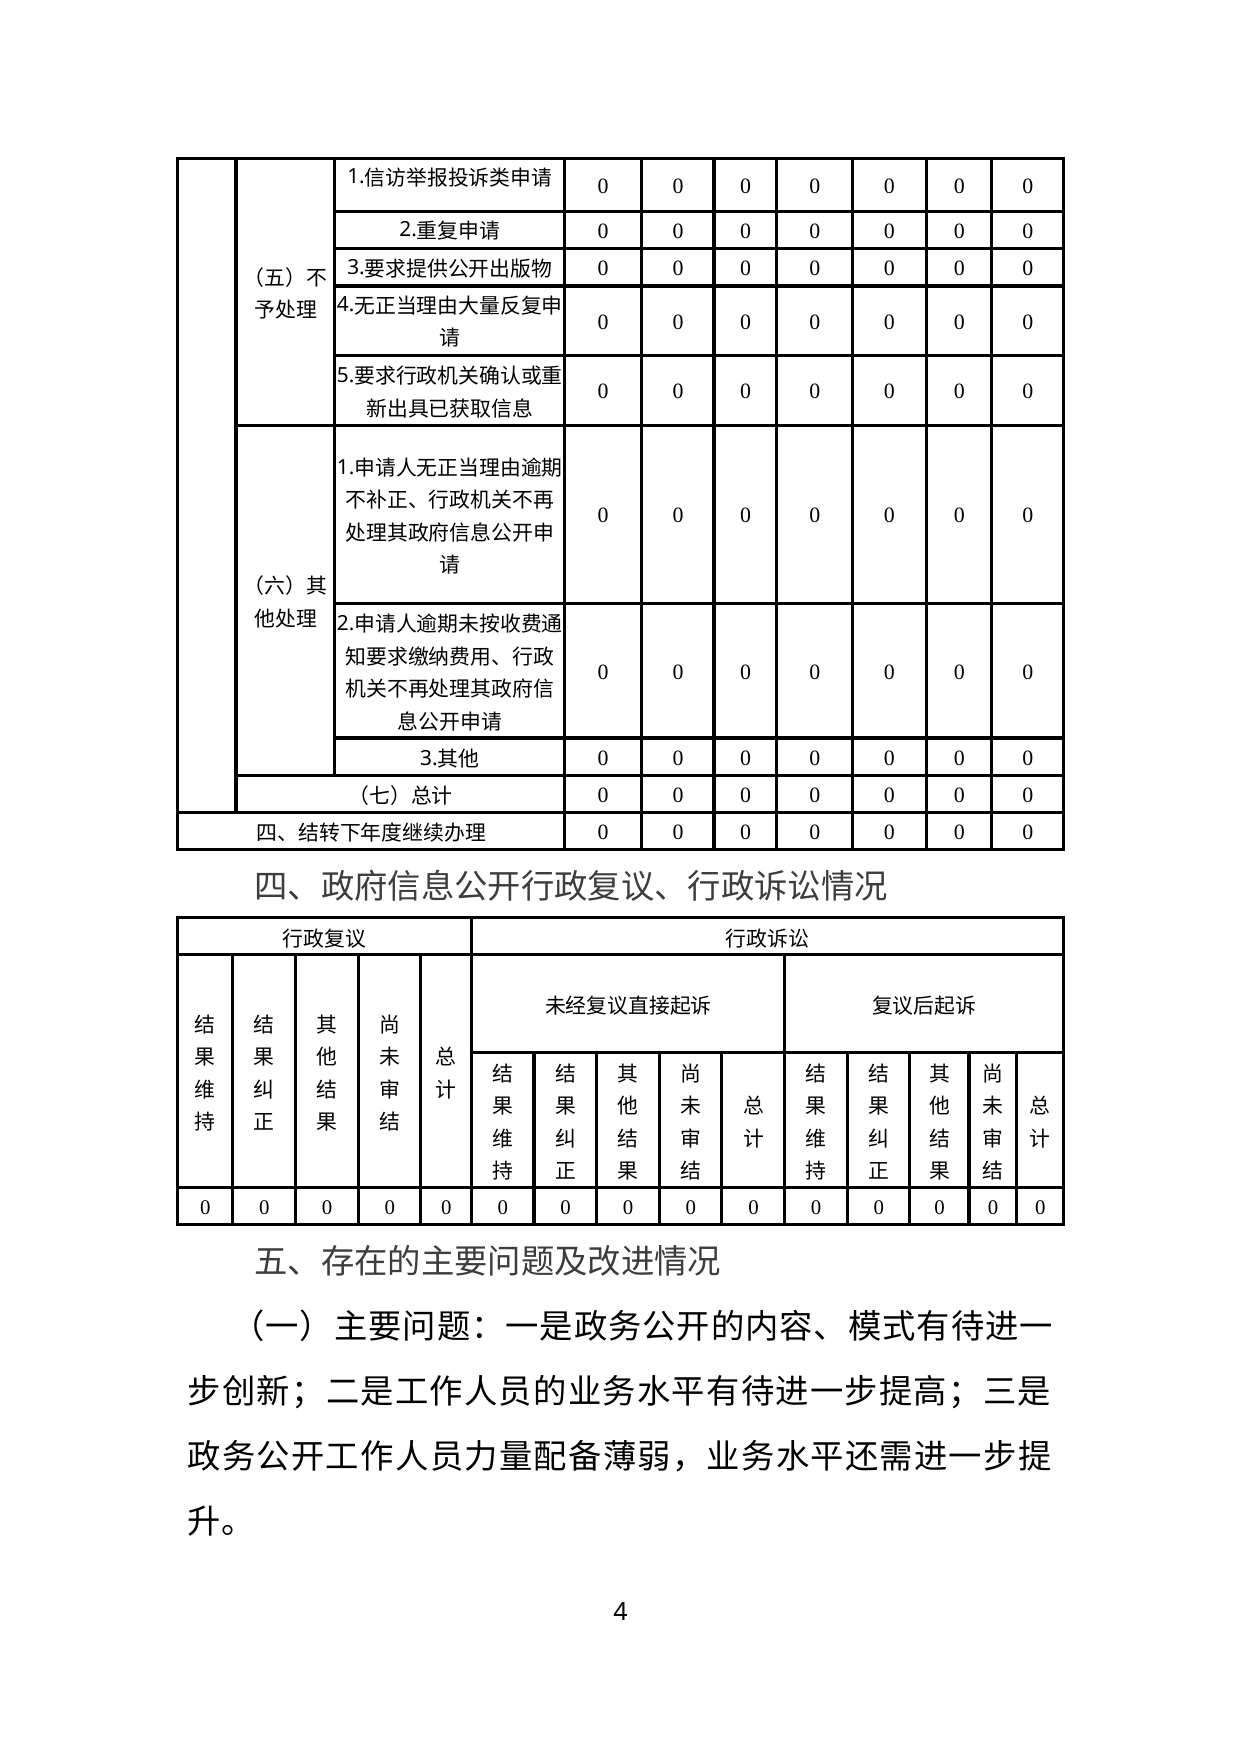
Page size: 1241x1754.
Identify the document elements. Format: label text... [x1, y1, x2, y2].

table_cell 0 [993, 814, 1062, 848]
table_cell 其 他 结 果 [297, 956, 357, 1186]
table_cell 0 [778, 777, 851, 811]
table_cell 0 [993, 740, 1062, 774]
table_cell 0 [716, 357, 775, 424]
table_cell 0 [566, 160, 640, 210]
table_cell 0 [993, 213, 1062, 247]
table_cell 总 计 [723, 1054, 783, 1186]
table_cell 0 [297, 1189, 357, 1223]
table_cell 结 果 维 持 [786, 1054, 846, 1186]
table_cell 0 [473, 1189, 532, 1223]
text 四、政府信息公开行政复议、行政诉讼情况 [187, 851, 1053, 916]
table_cell 0 [716, 427, 775, 602]
table_cell 0 [566, 213, 640, 247]
table_cell 0 [854, 160, 925, 210]
table_cell 未经复议直接起诉 [473, 956, 783, 1051]
table_cell 结 果 纠 正 [849, 1054, 908, 1186]
table_cell 总 计 [1018, 1054, 1062, 1186]
table_cell 0 [849, 1189, 908, 1223]
table_cell 0 [993, 160, 1062, 210]
table_cell 3.其他 [336, 740, 563, 774]
table_cell 0 [716, 288, 775, 354]
table_cell 0 [778, 160, 851, 210]
table_cell 0 [778, 213, 851, 247]
table_cell （五）不予处理 [238, 160, 333, 424]
table_cell 0 [854, 605, 925, 736]
table_cell 0 [716, 777, 775, 811]
table_cell 3.要求提供公开出版物 [336, 250, 563, 284]
table_cell 0 [778, 288, 851, 354]
table_cell 0 [993, 357, 1062, 424]
table_cell 结 果 纠 正 [536, 1054, 595, 1186]
table_cell 4.无正当理由大量反复申请 [336, 288, 563, 354]
table_cell 0 [928, 814, 990, 848]
table_cell 总 计 [422, 956, 470, 1186]
table_cell 5.要求行政机关确认或重新出具已获取信息 [336, 357, 563, 424]
table_cell 1.信访举报投诉类申请 [336, 160, 563, 210]
table_cell 0 [928, 357, 990, 424]
table_cell 0 [566, 427, 640, 602]
table_cell 0 [643, 213, 712, 247]
table_cell 0 [566, 605, 640, 736]
table_cell 0 [993, 777, 1062, 811]
table_cell 0 [179, 1189, 231, 1223]
table_cell 0 [643, 427, 712, 602]
table_cell 0 [422, 1189, 470, 1223]
table_cell 0 [971, 1189, 1015, 1223]
table_cell 尚 未 审 结 [360, 956, 419, 1186]
table_cell 0 [928, 288, 990, 354]
table_cell 0 [928, 427, 990, 602]
table_cell 0 [643, 814, 712, 848]
table_cell 0 [778, 250, 851, 284]
table_cell 0 [566, 250, 640, 284]
table_cell 0 [778, 740, 851, 774]
table_cell 0 [854, 740, 925, 774]
table_cell 0 [778, 357, 851, 424]
table_cell 2.申请人逾期未按收费通知要求缴纳费用、行政机关不再处理其政府信息公开申请 [336, 605, 563, 736]
table_cell 0 [566, 740, 640, 774]
table_cell 0 [566, 777, 640, 811]
table_cell 0 [854, 288, 925, 354]
table_cell 0 [723, 1189, 783, 1223]
table_cell 结 果 纠 正 [234, 956, 294, 1186]
table_cell 0 [716, 814, 775, 848]
table_cell （七）总计 [238, 777, 563, 811]
table_cell 0 [360, 1189, 419, 1223]
table_cell 0 [778, 814, 851, 848]
table_cell 0 [643, 740, 712, 774]
table_cell 0 [854, 777, 925, 811]
table_cell 0 [993, 288, 1062, 354]
table_cell 0 [643, 160, 712, 210]
table_cell 0 [854, 814, 925, 848]
table_cell 结 果 维 持 [179, 956, 231, 1186]
table_cell 0 [854, 213, 925, 247]
table_cell 0 [854, 357, 925, 424]
table_cell 0 [643, 777, 712, 811]
table_cell 结 果 维 持 [473, 1054, 532, 1186]
table_cell 0 [1018, 1189, 1062, 1223]
table_cell 0 [716, 250, 775, 284]
table_cell 0 [928, 160, 990, 210]
text （一）主要问题：一是政务公开的内容、模式有待进一步创新；二是工作人员的业务水平有待进一步提高；三是政务公开工作人员力量配备薄弱，业务水平还需进一步提升。 [187, 1291, 1053, 1551]
table_cell 0 [928, 605, 990, 736]
table_header 行政诉讼 [473, 919, 1062, 953]
table_cell 0 [778, 605, 851, 736]
table_cell 1.申请人无正当理由逾期不补正、行政机关不再处理其政府信息公开申请 [336, 427, 563, 602]
table_cell 0 [643, 605, 712, 736]
table_header 行政复议 [179, 919, 470, 953]
table_cell 0 [928, 777, 990, 811]
table_cell 0 [993, 605, 1062, 736]
table_cell 2.重复申请 [336, 213, 563, 247]
table_cell 0 [716, 605, 775, 736]
table_cell 0 [778, 427, 851, 602]
table_cell 0 [854, 250, 925, 284]
table_cell 0 [566, 357, 640, 424]
table_cell 尚 未 审 结 [971, 1054, 1015, 1186]
table_cell 0 [911, 1189, 967, 1223]
table_cell 0 [234, 1189, 294, 1223]
table_cell 0 [786, 1189, 846, 1223]
table_cell 0 [643, 250, 712, 284]
table_cell 其 他 结 果 [911, 1054, 967, 1186]
table_cell 0 [993, 250, 1062, 284]
table_cell 0 [928, 740, 990, 774]
table_cell 0 [566, 814, 640, 848]
table_cell 0 [643, 357, 712, 424]
table_cell 0 [598, 1189, 658, 1223]
table_cell （六）其他处理 [238, 427, 333, 774]
table_cell 0 [716, 160, 775, 210]
table_cell 尚 未 审 结 [661, 1054, 720, 1186]
table_cell 0 [643, 288, 712, 354]
table_cell 0 [716, 740, 775, 774]
table_cell 四、结转下年度继续办理 [179, 814, 563, 848]
table_cell 复议后起诉 [786, 956, 1062, 1051]
table_cell 0 [993, 427, 1062, 602]
table_cell 0 [928, 213, 990, 247]
table_cell 0 [566, 288, 640, 354]
table_cell 0 [928, 250, 990, 284]
table_cell 0 [536, 1189, 595, 1223]
table_cell 0 [854, 427, 925, 602]
text 五、存在的主要问题及改进情况 [187, 1226, 1053, 1291]
table_cell 0 [661, 1189, 720, 1223]
table_cell 0 [716, 213, 775, 247]
table_cell 其 他 结 果 [598, 1054, 658, 1186]
